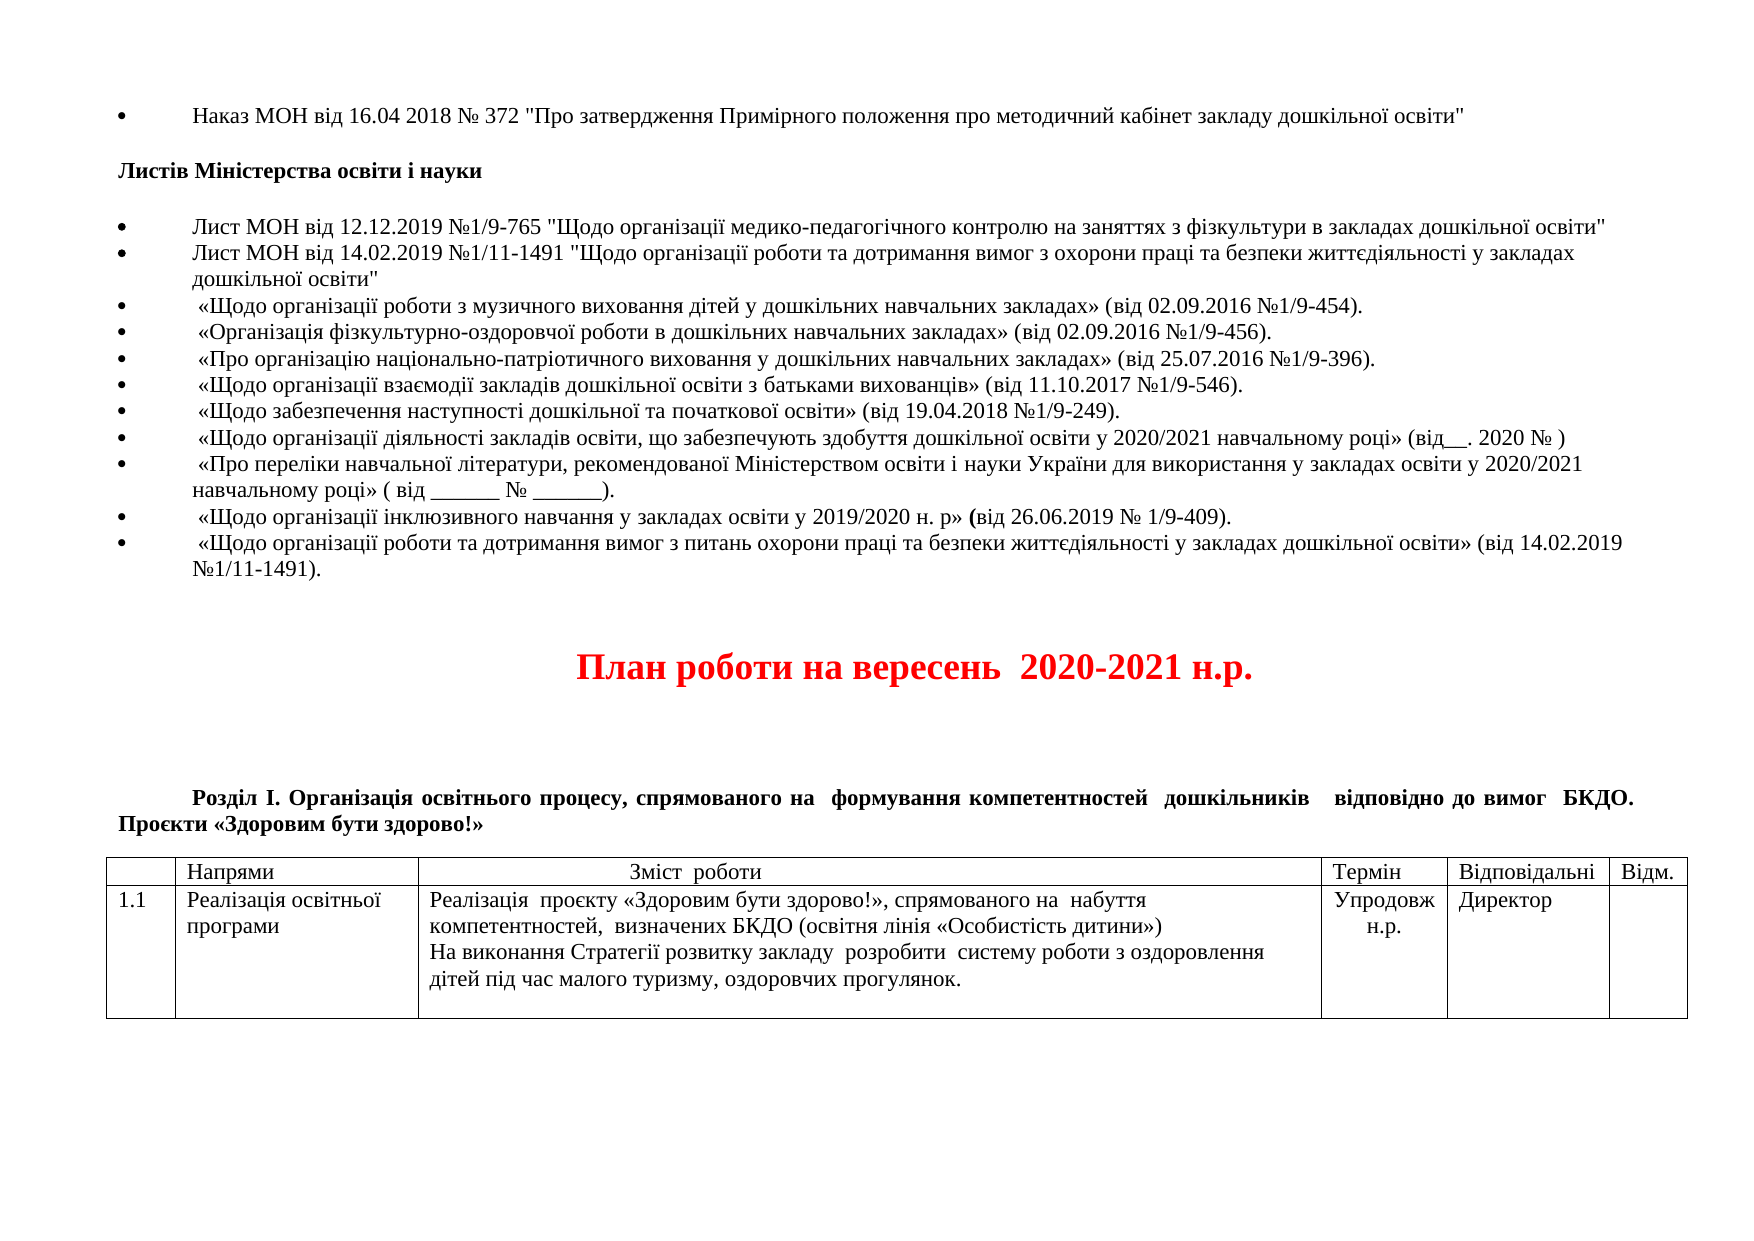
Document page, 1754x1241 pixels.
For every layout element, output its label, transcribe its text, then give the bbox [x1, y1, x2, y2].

table_cell Реалізація освітньої програми [176, 886, 418, 1017]
text Розділ І. Організація освітнього процесу, спрямованого на формування компетентностей дошкільників відповідно до вимог БКДО. Проєкти «Здоровим бути здорово!» [118, 784, 1636, 836]
table_header Зміст роботи [419, 858, 1321, 885]
table_cell [1610, 886, 1687, 1017]
list «Щодо організації інклюзивного навчання у закладах освіти у 2019/2020 н. р» (від 26.06.2019 № 1/9-409). [118, 503, 1636, 529]
table_cell Упродовж н.р. [1322, 886, 1447, 1017]
list План роботи на вересень 2020-2021 н.р. [193, 644, 1636, 688]
table_header Термін [1322, 858, 1447, 885]
list Лист МОН від 12.12.2019 №1/9-765 "Щодо організації медико-педагогічного контролю на заняттях з фізкультури в закладах дошкільної освіти" [118, 213, 1636, 239]
table_header [107, 858, 175, 885]
list «Організація фізкультурно-оздоровчої роботи в дошкільних навчальних закладах» (від 02.09.2016 №1/9-456). [118, 318, 1636, 344]
list «Щодо організації діяльності закладів освіти, що забезпечують здобуття дошкільної освіти у 2020/2021 навчальному році» (від__. 2020 № ) [118, 424, 1636, 450]
list Лист МОН від 14.02.2019 №1/11-1491 "Щодо організації роботи та дотримання вимог з охорони праці та безпеки життєдіяльності у закладах дошкільної освіти" [118, 239, 1636, 292]
list Наказ МОН від 16.04 2018 № 372 "Про затвердження Примірного положення про методичний кабінет закладу дошкільної освіти" [118, 102, 1636, 128]
list «Щодо організації взаємодії закладів дошкільної освіти з батьками вихованців» (від 11.10.2017 №1/9-546). [118, 371, 1636, 397]
table_header Напрями [176, 858, 418, 885]
list «Про організацію національно-патріотичного виховання у дошкільних навчальних закладах» (від 25.07.2016 №1/9-396). [118, 344, 1636, 371]
table_header Відм. [1610, 858, 1687, 885]
list «Щодо організації роботи та дотримання вимог з питань охорони праці та безпеки життєдіяльності у закладах дошкільної освіти» (від 14.02.2019 №1/11-1491). [118, 529, 1636, 582]
list «Щодо організації роботи з музичного виховання дітей у дошкільних навчальних закладах» (від 02.09.2016 №1/9-454). [118, 292, 1636, 318]
table_cell 1.1 [107, 886, 175, 1017]
table_header Відповідальні [1448, 858, 1609, 885]
list «Щодо забезпечення наступності дошкільної та початкової освіти» (від 19.04.2018 №1/9-249). [118, 397, 1636, 424]
text Листів Міністерства освіти і науки [118, 157, 1636, 184]
list «Про переліки навчальної літератури, рекомендованої Міністерством освіти і науки України для використання у закладах освіти у 2020/2021 навчальному році» ( від ______ № ______). [118, 450, 1636, 503]
table_cell Реалізація проєкту «Здоровим бути здорово!», спрямованого на набуття компетентностей, визначених БКДО (освітня лінія «Особистість дитини») На виконання Стратегії розвитку закладу розробити систему роботи з оздоровлення дітей під час малого туризму, оздоровчих прогулянок. [419, 886, 1321, 1017]
table_cell Директор [1448, 886, 1609, 1017]
